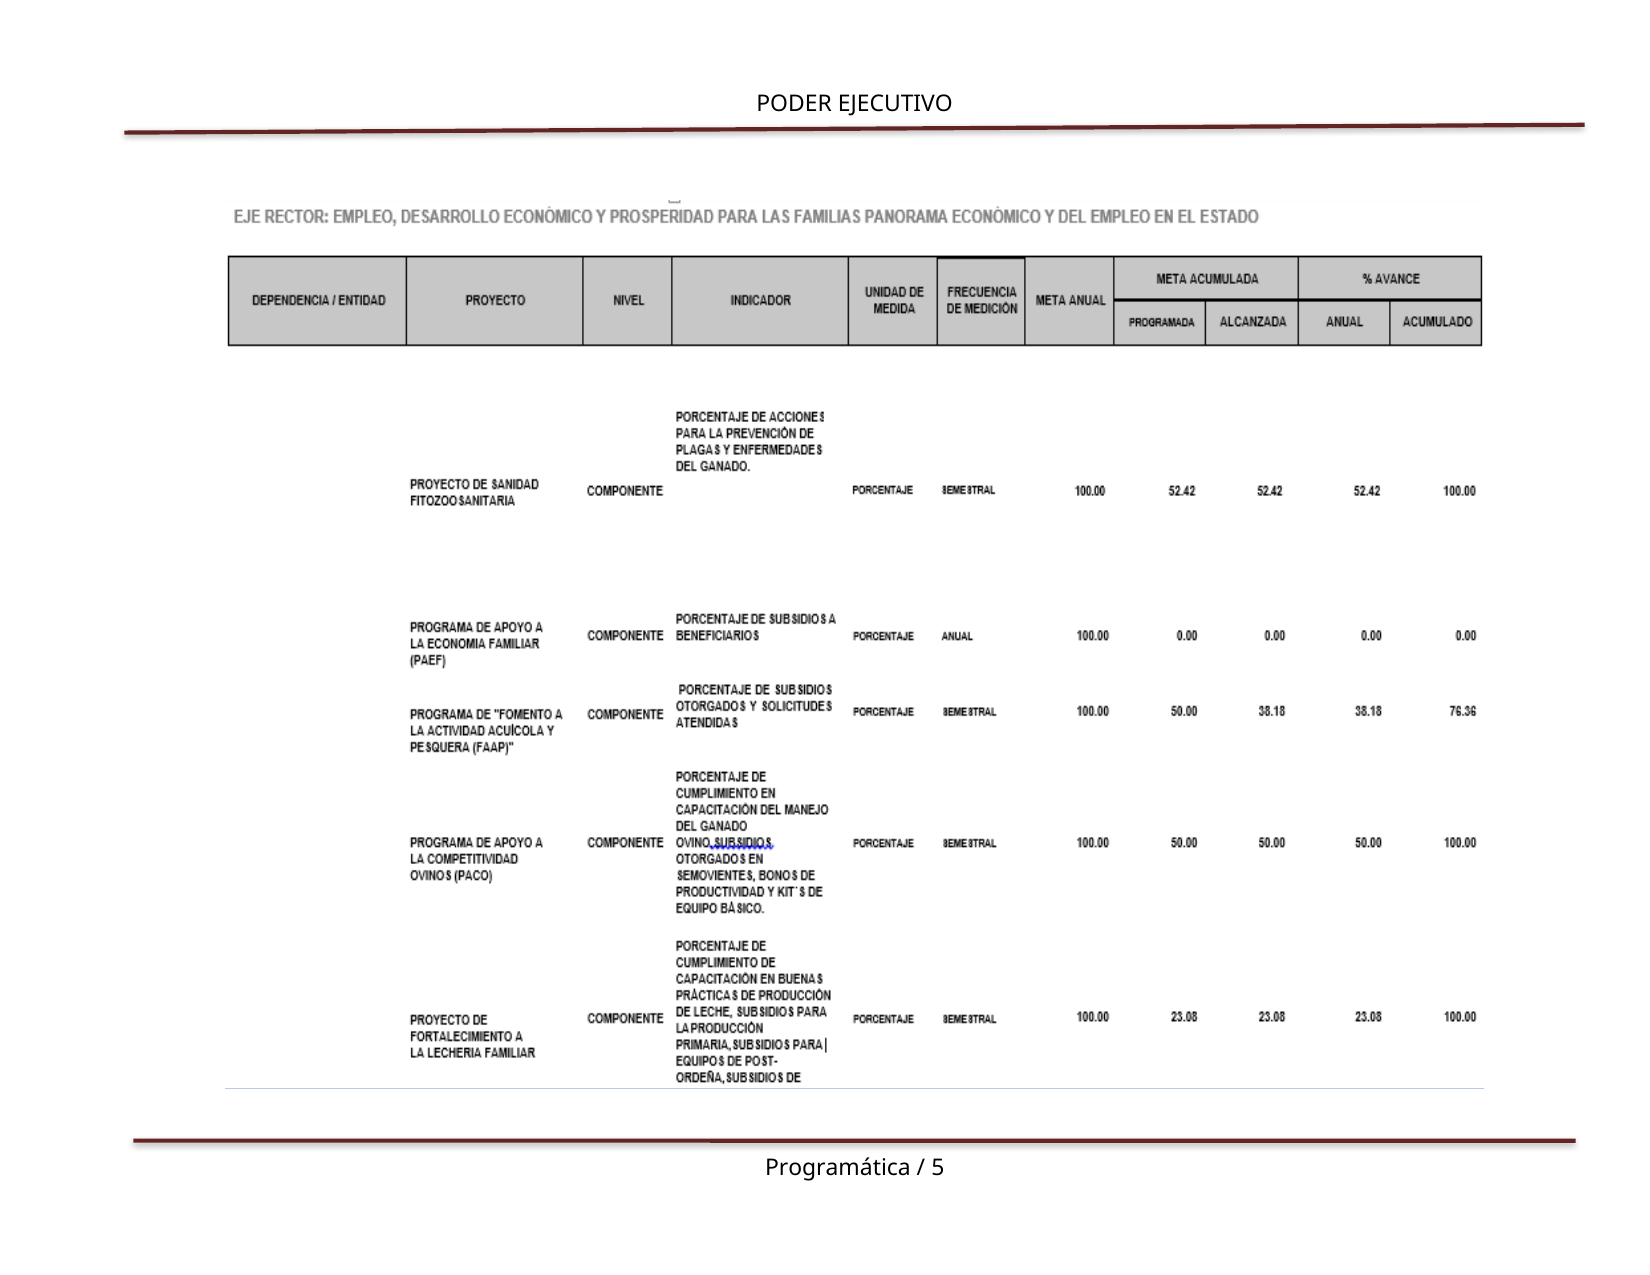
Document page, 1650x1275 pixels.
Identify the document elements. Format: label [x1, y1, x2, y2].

picture [225, 200, 1485, 1089]
